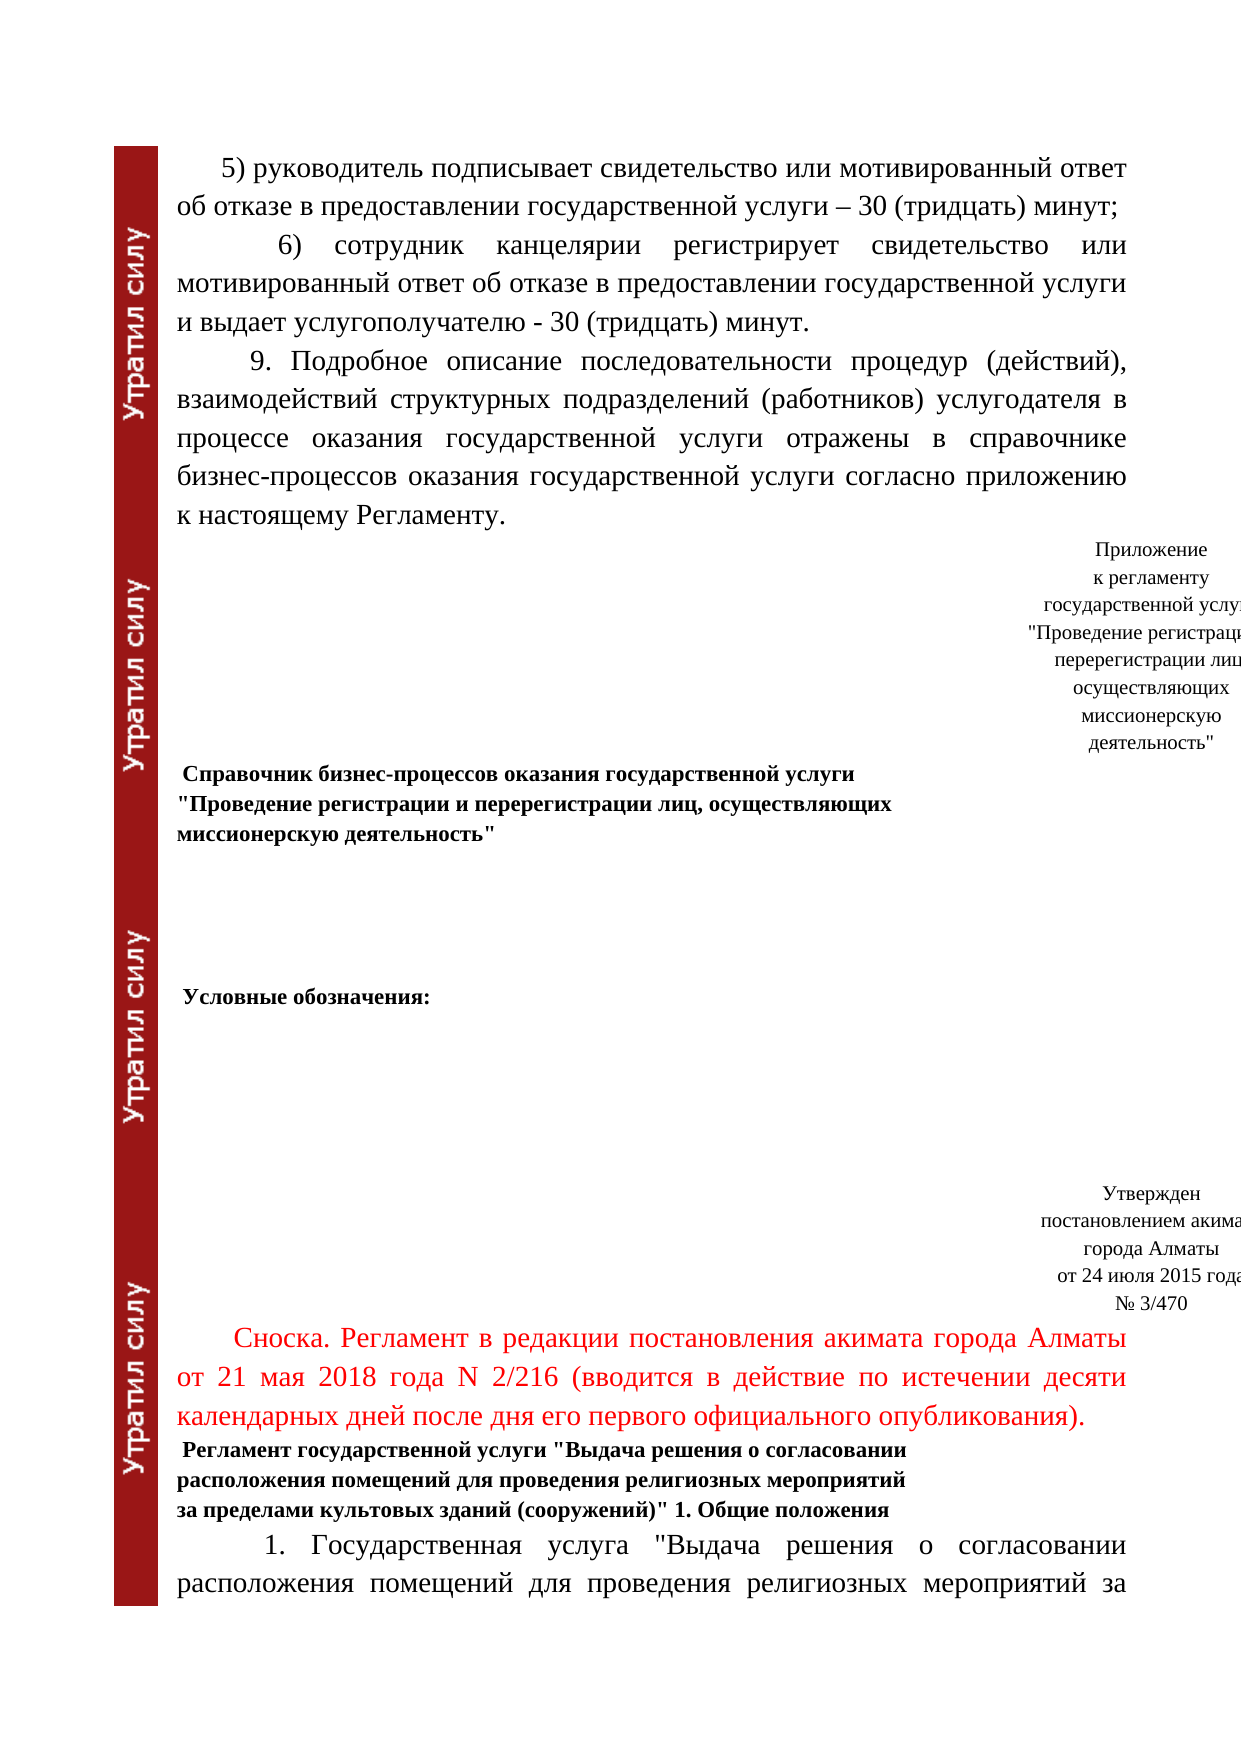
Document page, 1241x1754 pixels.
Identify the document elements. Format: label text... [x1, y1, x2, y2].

picture [114, 1431, 158, 1436]
table_header Утвержден постановлением акимата города Алматы от 24 июля 2015 года № 3/470 [912, 1179, 1240, 1321]
text 6) сотрудник канцелярии регистрирует свидетельство или мотивированный ответ об отказе в предоставлении государственной услуги и выдает услугополучателю - 30 (тридцать) минут. [112, 227, 1128, 338]
table_header Приложение к регламенту государственной услуги "Проведение регистрации и перерегистрации лиц, осуществляющих миссионерскую деятельность" [912, 535, 1240, 760]
picture [114, 1599, 158, 1606]
text 9. Подробное описание последовательности процедур (действий), взаимодействий структурных подразделений (работников) услугодателя в процессе оказания государственной услуги отражены в справочнике бизнес-процессов оказания государственной услуги согласно приложению к настоящему Регламенту. [112, 343, 1128, 530]
text Справочник бизнес-процессов оказания государственной услуги "Проведение регистрации и перерегистрации лиц, осуществляющих миссионерскую деятельность" [112, 760, 1128, 846]
picture [114, 146, 158, 150]
text 5) руководитель подписывает свидетельство или мотивированный ответ об отказе в предоставлении государственной услуги – 30 (тридцать) минут; [112, 150, 1128, 222]
text Условные обозначения: [112, 983, 1128, 1009]
picture [114, 846, 158, 983]
picture [114, 1523, 158, 1527]
table_header [101, 1179, 912, 1321]
text Сноска. Регламент в редакции постановления акимата города Алматы от 21 мая 2018 года N 2/216 (вводится в действие по истечении десяти календарных дней после дня его первого официального опубликования). [112, 1321, 1128, 1431]
table_header [101, 535, 912, 760]
picture [114, 1009, 158, 1179]
picture [114, 222, 158, 227]
picture [114, 338, 158, 343]
text Регламент государственной услуги "Выдача решения о согласовании расположения помещений для проведения религиозных мероприятий за пределами культовых зданий (сооружений)" 1. Общие положения [112, 1436, 1128, 1523]
picture [114, 530, 158, 535]
